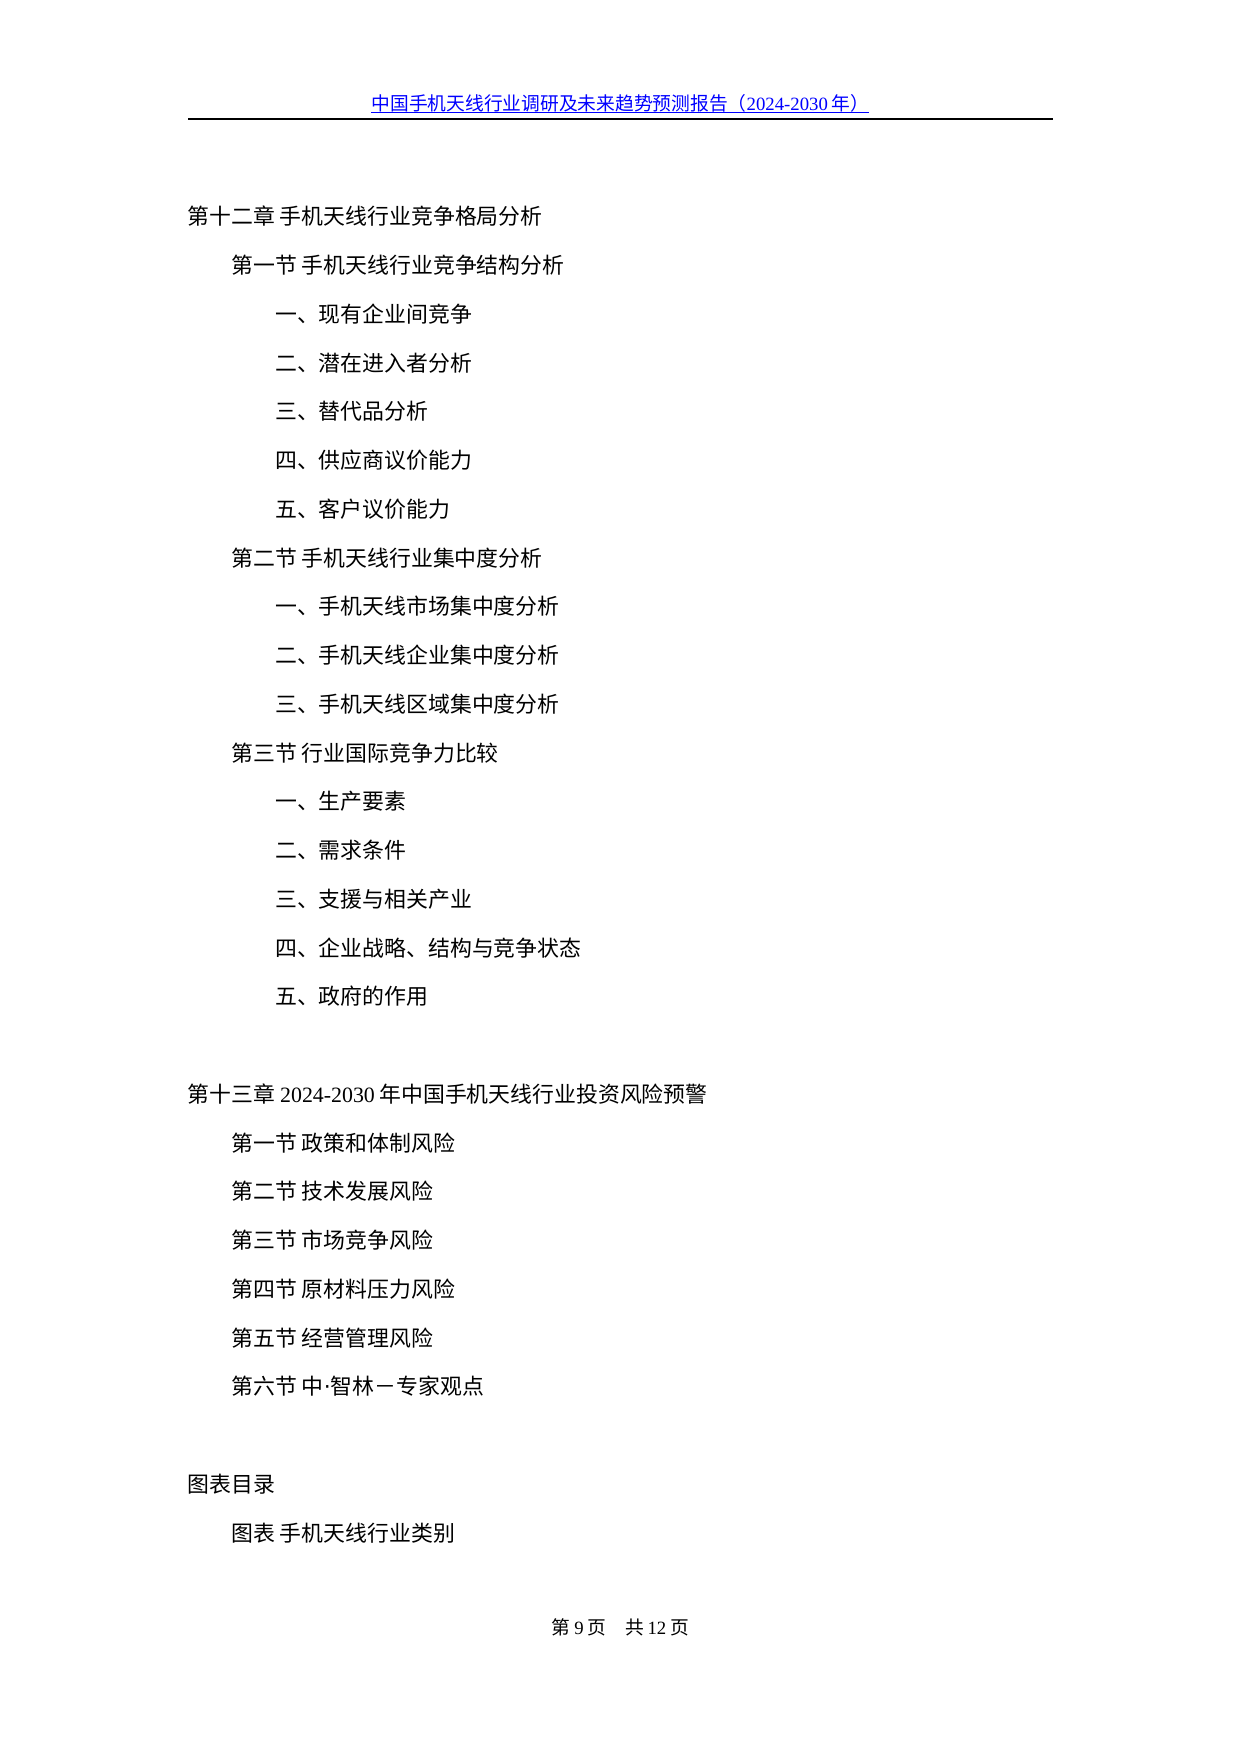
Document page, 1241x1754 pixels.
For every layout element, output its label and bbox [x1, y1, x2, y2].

text [187, 150, 1053, 1548]
